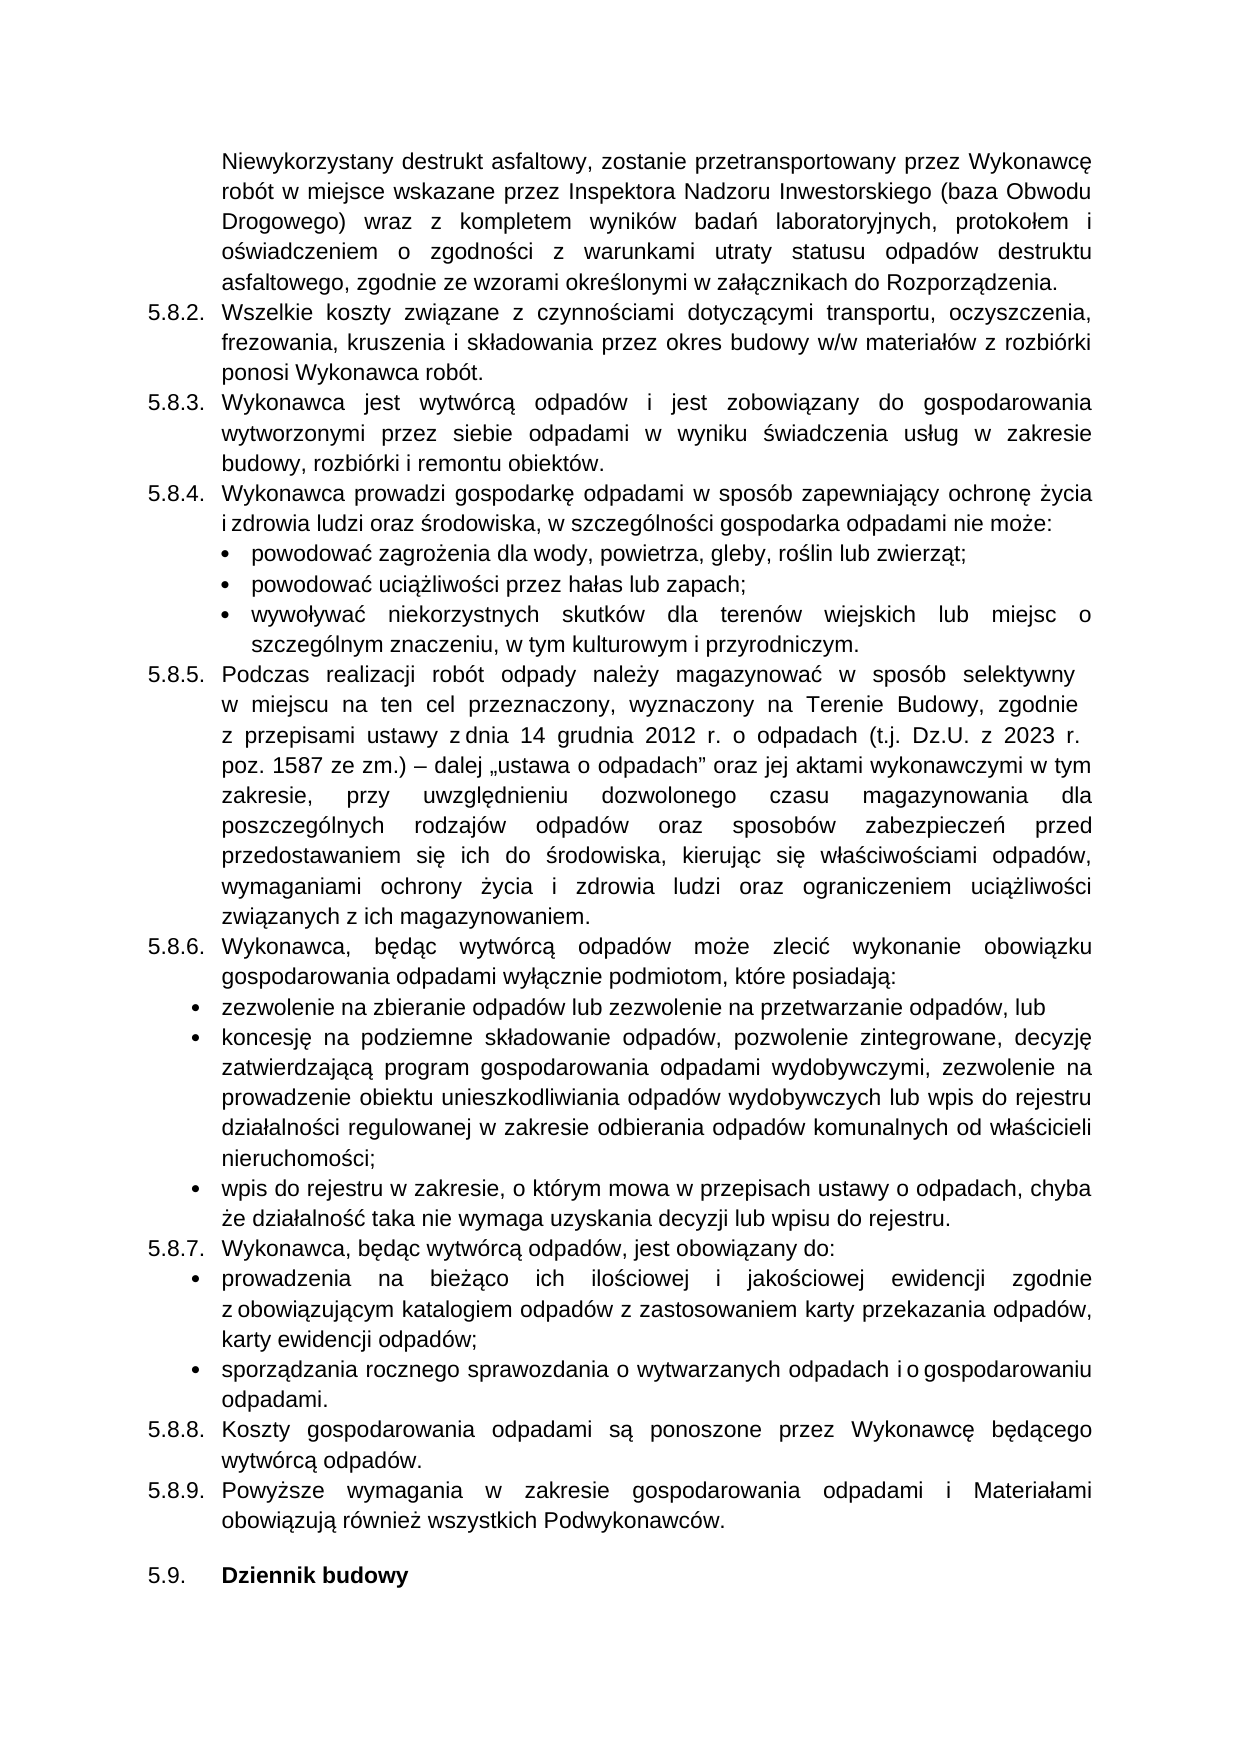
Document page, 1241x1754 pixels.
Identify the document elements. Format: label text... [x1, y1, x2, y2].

list wpis do rejestru w zakresie, o którym mowa w przepisach ustawy o odpadach, chyba że działalność taka nie wymaga uzyskania decyzji lub wpisu do rejestru. [192, 1175, 1093, 1231]
list Podczas realizacji robót odpady należy magazynować w sposób selektywny w miejscu na ten cel przeznaczony, wyznaczony na Terenie Budowy, zgodnie z przepisami ustawy z dnia 14 grudnia 2012 r. o odpadach (t.j. Dz.U. z 2023 r. poz. 1587 ze zm.) – dalej „ustawa o odpadach” oraz jej aktami wykonawczymi w tym zakresie, przy uwzględnieniu dozwolonego czasu magazynowania dla poszczególnych rodzajów odpadów oraz sposobów zabezpieczeń przed przedostawaniem się ich do środowiska, kierując się właściwościami odpadów, wymaganiami ochrony życia i zdrowia ludzi oraz ograniczeniem uciążliwości związanych z ich magazynowaniem. [148, 661, 1093, 929]
list Dziennik budowy [148, 1562, 1093, 1588]
list Wykonawca jest wytwórcą odpadów i jest zobowiązany do gospodarowania wytworzonymi przez siebie odpadami w wyniku świadczenia usług w zakresie budowy, rozbiórki i remontu obiektów. [148, 389, 1093, 476]
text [221, 148, 1093, 295]
list powodować uciążliwości przez hałas lub zapach; [221, 571, 1093, 597]
list sporządzania rocznego sprawozdania o wytwarzanych odpadach i o gospodarowaniu odpadami. [192, 1356, 1093, 1412]
list powodować zagrożenia dla wody, powietrza, gleby, roślin lub zwierząt; [221, 540, 1093, 567]
list Wykonawca, będąc wytwórcą odpadów, jest obowiązany do: [148, 1235, 1093, 1261]
list prowadzenia na bieżąco ich ilościowej i jakościowej ewidencji zgodnie z obowiązującym katalogiem odpadów z zastosowaniem karty przekazania odpadów, karty ewidencji odpadów; [192, 1265, 1093, 1352]
list Powyższe wymagania w zakresie gospodarowania odpadami i Materiałami obowiązują również wszystkich Podwykonawców. [148, 1477, 1093, 1533]
list zezwolenie na zbieranie odpadów lub zezwolenie na przetwarzanie odpadów, lub [192, 993, 1093, 1020]
list Wykonawca prowadzi gospodarkę odpadami w sposób zapewniający ochronę życia i zdrowia ludzi oraz środowiska, w szczególności gospodarka odpadami nie może: [148, 480, 1093, 536]
list Wszelkie koszty związane z czynnościami dotyczącymi transportu, oczyszczenia, frezowania, kruszenia i składowania przez okres budowy w/w materiałów z rozbiórki ponosi Wykonawca robót. [148, 299, 1093, 385]
list Koszty gospodarowania odpadami są ponoszone przez Wykonawcę będącego wytwórcą odpadów. [148, 1416, 1093, 1473]
list Wykonawca, będąc wytwórcą odpadów może zlecić wykonanie obowiązku gospodarowania odpadami wyłącznie podmiotom, które posiadają: [148, 933, 1093, 989]
list wywoływać niekorzystnych skutków dla terenów wiejskich lub miejsc o szczególnym znaczeniu, w tym kulturowym i przyrodniczym. [221, 601, 1093, 657]
list koncesję na podziemne składowanie odpadów, pozwolenie zintegrowane, decyzję zatwierdzającą program gospodarowania odpadami wydobywczymi, zezwolenie na prowadzenie obiektu unieszkodliwiania odpadów wydobywczych lub wpis do rejestru działalności regulowanej w zakresie odbierania odpadów komunalnych od właścicieli nieruchomości; [192, 1024, 1093, 1171]
